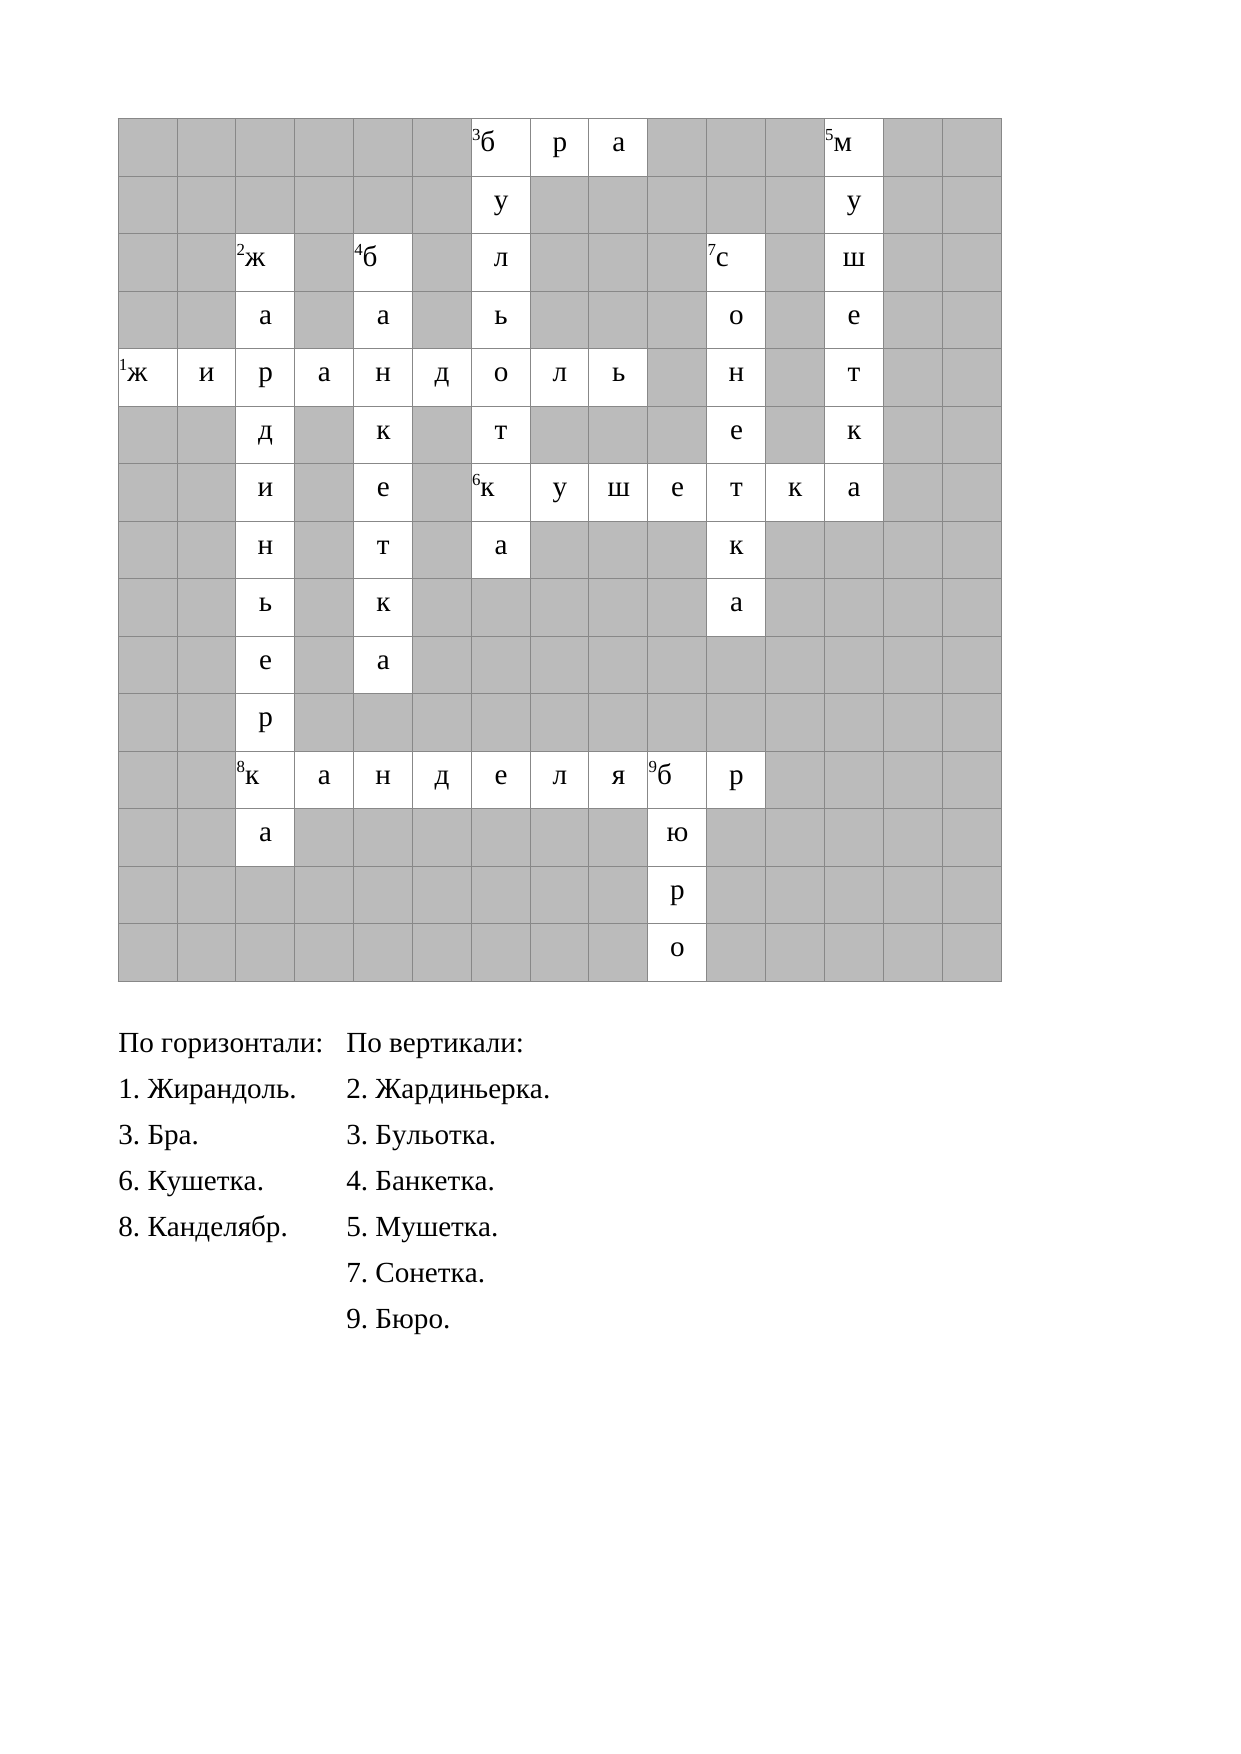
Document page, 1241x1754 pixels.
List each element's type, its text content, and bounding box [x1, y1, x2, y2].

table_cell [648, 694, 706, 751]
table_header [707, 119, 765, 176]
table_cell [354, 809, 412, 866]
table_cell [531, 924, 588, 981]
table_cell [589, 809, 647, 866]
table_header 5м [825, 119, 883, 176]
table_cell [354, 177, 412, 233]
table_cell [589, 292, 647, 348]
table_cell [295, 522, 353, 578]
table_cell [648, 407, 706, 463]
table_cell [119, 177, 177, 233]
table_cell [589, 924, 647, 981]
table_cell [707, 809, 765, 866]
table_cell [119, 694, 177, 751]
table_cell н [354, 349, 412, 406]
table_cell а [295, 349, 353, 406]
table_cell [943, 407, 1001, 463]
table_cell [943, 809, 1001, 866]
table_cell л [472, 234, 530, 291]
table_cell [766, 637, 824, 693]
table_cell [531, 694, 588, 751]
table_cell к [354, 407, 412, 463]
table_cell [589, 579, 647, 636]
table_cell [295, 579, 353, 636]
table_cell а [354, 637, 412, 693]
table_cell [178, 809, 235, 866]
table_cell [766, 234, 824, 291]
table_cell [354, 694, 412, 751]
table_cell и [236, 464, 294, 521]
table_cell [178, 637, 235, 693]
table_cell [707, 924, 765, 981]
table_cell [766, 694, 824, 751]
table_cell 1. Жирандоль. 3. Бра. 6. Кушетка. 8. Канделябр. [107, 1071, 335, 1347]
table_cell т [707, 464, 765, 521]
table_header [943, 119, 1001, 176]
table_cell 7с [707, 234, 765, 291]
table_cell ь [472, 292, 530, 348]
table_cell [589, 407, 647, 463]
table_cell [825, 637, 883, 693]
table_cell [825, 694, 883, 751]
table_cell [884, 809, 942, 866]
table_cell [766, 292, 824, 348]
table_cell [178, 924, 235, 981]
table_cell [236, 867, 294, 923]
table_cell [766, 809, 824, 866]
table_cell [766, 177, 824, 233]
table_cell [648, 522, 706, 578]
table_cell [531, 177, 588, 233]
table_cell 2ж [236, 234, 294, 291]
table_cell [589, 694, 647, 751]
table_cell [178, 694, 235, 751]
table_cell [884, 522, 942, 578]
table_cell [648, 579, 706, 636]
table_cell [648, 349, 706, 406]
table_cell р [236, 349, 294, 406]
table_cell [178, 867, 235, 923]
table_cell т [825, 349, 883, 406]
table_cell [825, 867, 883, 923]
table_cell [119, 522, 177, 578]
table_cell [884, 694, 942, 751]
table_cell а [236, 809, 294, 866]
table_cell [119, 234, 177, 291]
table_cell [589, 234, 647, 291]
table_cell [766, 349, 824, 406]
table_cell [295, 637, 353, 693]
table_cell [472, 924, 530, 981]
table_cell [413, 924, 471, 981]
table_cell н [236, 522, 294, 578]
table_cell [354, 924, 412, 981]
table_header [236, 119, 294, 176]
table_header [178, 119, 235, 176]
table_cell 2. Жардиньерка. 3. Бульотка. 4. Банкетка. 5. Мушетка. 7. Сонетка. 9. Бюро. [335, 1071, 561, 1347]
table_cell ю [648, 809, 706, 866]
table_cell а [825, 464, 883, 521]
table_cell [531, 637, 588, 693]
table_cell [884, 177, 942, 233]
table_cell н [707, 349, 765, 406]
table_cell [413, 579, 471, 636]
table_cell [531, 867, 588, 923]
table_cell [119, 579, 177, 636]
table_cell [295, 809, 353, 866]
table_cell [295, 924, 353, 981]
table_cell [413, 867, 471, 923]
table_cell [884, 234, 942, 291]
table_cell [943, 522, 1001, 578]
table_cell [178, 177, 235, 233]
table_cell о [472, 349, 530, 406]
table_cell [119, 464, 177, 521]
table_cell д [413, 752, 471, 808]
table_cell [472, 867, 530, 923]
table_header [413, 119, 471, 176]
table_cell [943, 637, 1001, 693]
table_cell р [236, 694, 294, 751]
table_cell [825, 579, 883, 636]
table_cell [707, 177, 765, 233]
table_cell [825, 924, 883, 981]
table_cell а [472, 522, 530, 578]
table_cell к [766, 464, 824, 521]
table_cell е [354, 464, 412, 521]
table_cell [472, 637, 530, 693]
table_cell к [707, 522, 765, 578]
table_cell [295, 867, 353, 923]
table_cell е [825, 292, 883, 348]
table_cell [766, 924, 824, 981]
table_cell [884, 464, 942, 521]
table_cell о [707, 292, 765, 348]
table_cell [178, 752, 235, 808]
table_cell [589, 637, 647, 693]
table_cell а [707, 579, 765, 636]
table_cell о [648, 924, 706, 981]
table_cell [413, 694, 471, 751]
table_cell [413, 522, 471, 578]
table_cell [884, 867, 942, 923]
table_cell т [472, 407, 530, 463]
table_cell [472, 694, 530, 751]
table_header [884, 119, 942, 176]
table_cell к [354, 579, 412, 636]
table_cell а [236, 292, 294, 348]
table_cell [707, 867, 765, 923]
table_cell л [531, 752, 588, 808]
table_cell 6к [472, 464, 530, 521]
table_cell [943, 464, 1001, 521]
table_cell [295, 464, 353, 521]
table_header По вертикали: [335, 1025, 561, 1071]
table_cell [943, 234, 1001, 291]
table_cell [531, 809, 588, 866]
table_cell и [178, 349, 235, 406]
table_cell [119, 637, 177, 693]
table_header По горизонтали: [107, 1025, 335, 1071]
table_cell д [413, 349, 471, 406]
table_header р [531, 119, 588, 176]
table_cell ь [589, 349, 647, 406]
table_cell [648, 234, 706, 291]
table_cell [119, 292, 177, 348]
table_cell [943, 349, 1001, 406]
table_cell [707, 694, 765, 751]
table_header а [589, 119, 647, 176]
table_cell р [648, 867, 706, 923]
table_cell е [472, 752, 530, 808]
table_cell [766, 522, 824, 578]
table_cell [766, 407, 824, 463]
table_cell [766, 579, 824, 636]
table_cell р [707, 752, 765, 808]
table_cell [119, 752, 177, 808]
table_header [354, 119, 412, 176]
table_cell [589, 867, 647, 923]
table_cell [589, 177, 647, 233]
table_cell 8к [236, 752, 294, 808]
table_cell н [354, 752, 412, 808]
table_cell [413, 177, 471, 233]
table_cell ш [589, 464, 647, 521]
table_header [295, 119, 353, 176]
table_cell [413, 407, 471, 463]
table_cell [178, 407, 235, 463]
table_cell [531, 579, 588, 636]
table_cell [943, 752, 1001, 808]
table_cell а [354, 292, 412, 348]
table_cell [589, 522, 647, 578]
table_header [119, 119, 177, 176]
table_cell [413, 637, 471, 693]
table_cell [825, 809, 883, 866]
table_header [648, 119, 706, 176]
table_cell е [707, 407, 765, 463]
table_cell е [236, 637, 294, 693]
table_cell д [236, 407, 294, 463]
table_cell я [589, 752, 647, 808]
table_cell [943, 177, 1001, 233]
table_cell [413, 234, 471, 291]
table_cell [943, 867, 1001, 923]
table_cell ь [236, 579, 294, 636]
table_cell [295, 177, 353, 233]
table_cell [236, 924, 294, 981]
table_cell [413, 292, 471, 348]
table_cell [295, 292, 353, 348]
table_cell [648, 292, 706, 348]
table_cell [707, 637, 765, 693]
table_cell [178, 522, 235, 578]
table_cell [531, 292, 588, 348]
table_cell а [295, 752, 353, 808]
table_cell [884, 579, 942, 636]
table_cell [119, 407, 177, 463]
table_cell [236, 177, 294, 233]
table_cell [178, 234, 235, 291]
table_cell [531, 234, 588, 291]
table_cell у [531, 464, 588, 521]
table_cell [766, 752, 824, 808]
table_cell ш [825, 234, 883, 291]
table_cell л [531, 349, 588, 406]
table_cell [119, 924, 177, 981]
table_cell у [825, 177, 883, 233]
table_cell [119, 809, 177, 866]
table_cell 9б [648, 752, 706, 808]
table_cell [943, 292, 1001, 348]
table_header [766, 119, 824, 176]
table_cell [178, 292, 235, 348]
table_cell у [472, 177, 530, 233]
table_cell [413, 809, 471, 866]
table_cell [295, 407, 353, 463]
table_cell [943, 924, 1001, 981]
table_cell [884, 349, 942, 406]
table_cell [766, 867, 824, 923]
table_cell [884, 292, 942, 348]
table_cell 1ж [119, 349, 177, 406]
table_cell [119, 867, 177, 923]
table_cell [178, 579, 235, 636]
table_cell [295, 234, 353, 291]
table_cell [884, 407, 942, 463]
table_cell [943, 694, 1001, 751]
table_cell [884, 924, 942, 981]
table_header 3б [472, 119, 530, 176]
table_cell [531, 407, 588, 463]
table_cell [648, 637, 706, 693]
table_cell [648, 177, 706, 233]
table_cell к [825, 407, 883, 463]
table_cell [295, 694, 353, 751]
table_cell [943, 579, 1001, 636]
table_cell т [354, 522, 412, 578]
table_cell 4б [354, 234, 412, 291]
table_cell [825, 752, 883, 808]
table_cell [472, 579, 530, 636]
table_cell [354, 867, 412, 923]
table_cell [472, 809, 530, 866]
table_cell [884, 752, 942, 808]
table_cell [825, 522, 883, 578]
table_cell е [648, 464, 706, 521]
table_cell [884, 637, 942, 693]
table_cell [413, 464, 471, 521]
table_cell [178, 464, 235, 521]
table_cell [531, 522, 588, 578]
